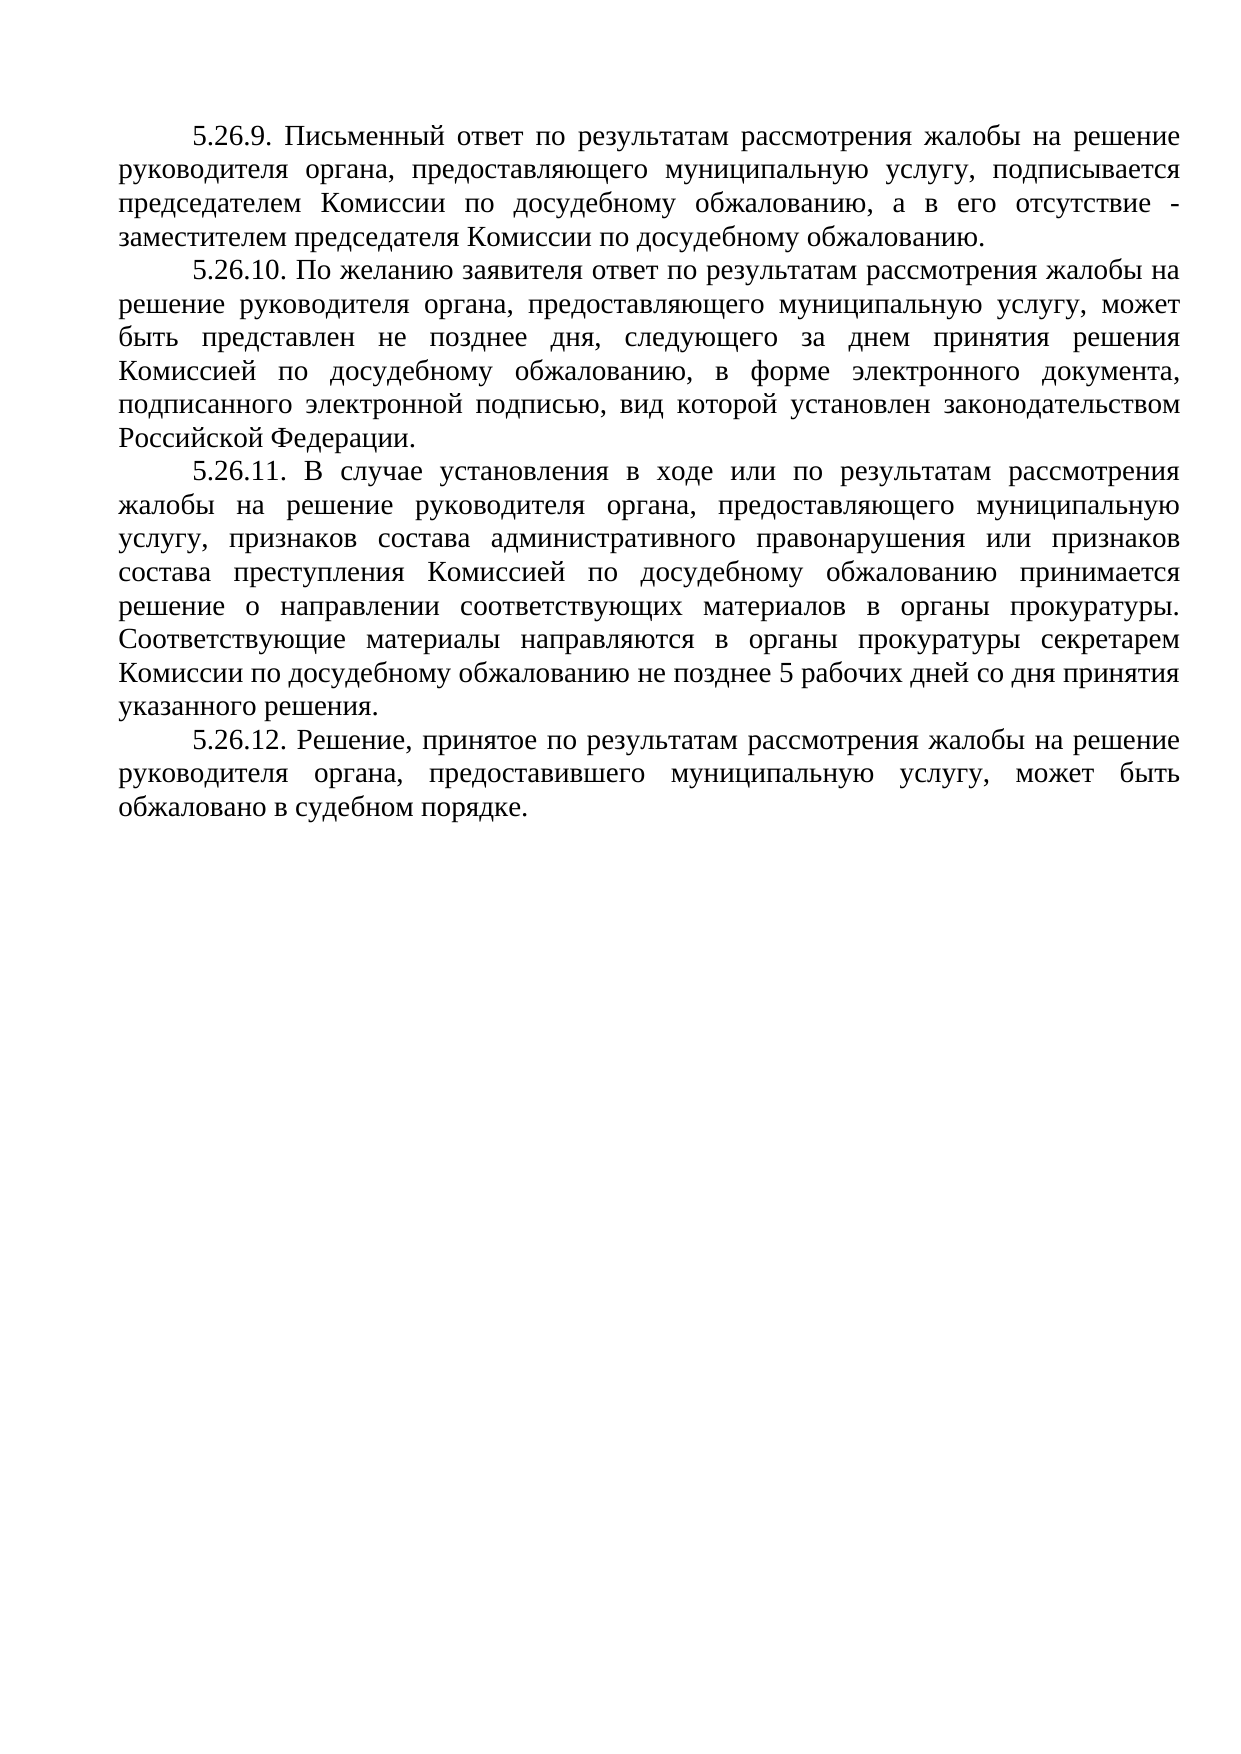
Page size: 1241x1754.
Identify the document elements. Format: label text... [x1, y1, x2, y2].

text 5.26.11. В случае установления в ходе или по результатам рассмотрения жалобы на решение руководителя органа, предоставляющего муниципальную услугу, признаков состава административного правонарушения или признаков состава преступления Комиссией по досудебному обжалованию принимается решение о направлении соответствующих материалов в органы прокуратуры. Соответствующие материалы направляются в органы прокуратуры секретарем Комиссии по досудебному обжалованию не позднее 5 рабочих дней со дня принятия указанного решения. [118, 453, 1181, 722]
text 5.26.9. Письменный ответ по результатам рассмотрения жалобы на решение руководителя органа, предоставляющего муниципальную услугу, подписывается председателем Комиссии по досудебному обжалованию, а в его отсутствие - заместителем председателя Комиссии по досудебному обжалованию. [118, 118, 1181, 252]
text 5.26.10. По желанию заявителя ответ по результатам рассмотрения жалобы на решение руководителя органа, предоставляющего муниципальную услугу, может быть представлен не позднее дня, следующего за днем принятия решения Комиссией по досудебному обжалованию, в форме электронного документа, подписанного электронной подписью, вид которой установлен законодательством Российской Федерации. [118, 252, 1181, 453]
text 5.26.12. Решение, принятое по результатам рассмотрения жалобы на решение руководителя органа, предоставившего муниципальную услугу, может быть обжаловано в судебном порядке. [118, 722, 1181, 822]
